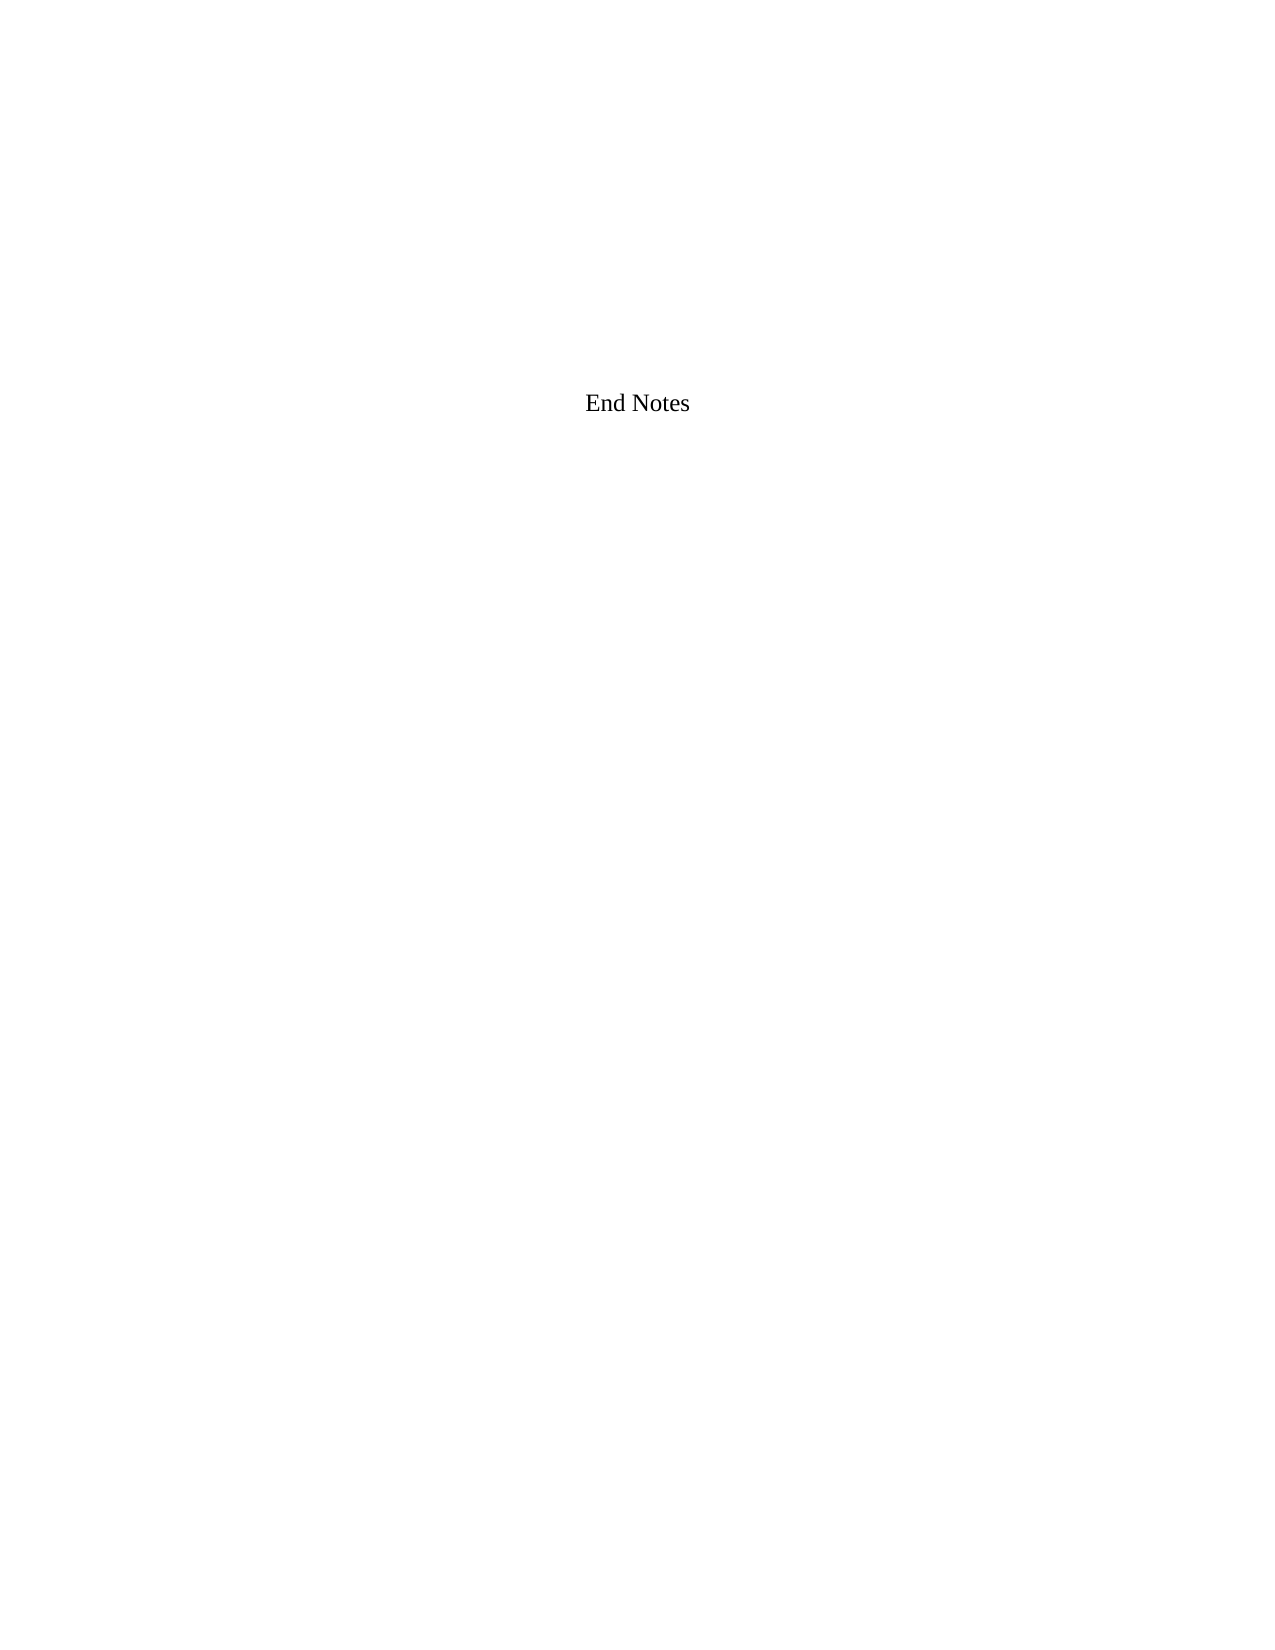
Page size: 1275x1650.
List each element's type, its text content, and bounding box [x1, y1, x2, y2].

text End Notes [150, 383, 1125, 417]
